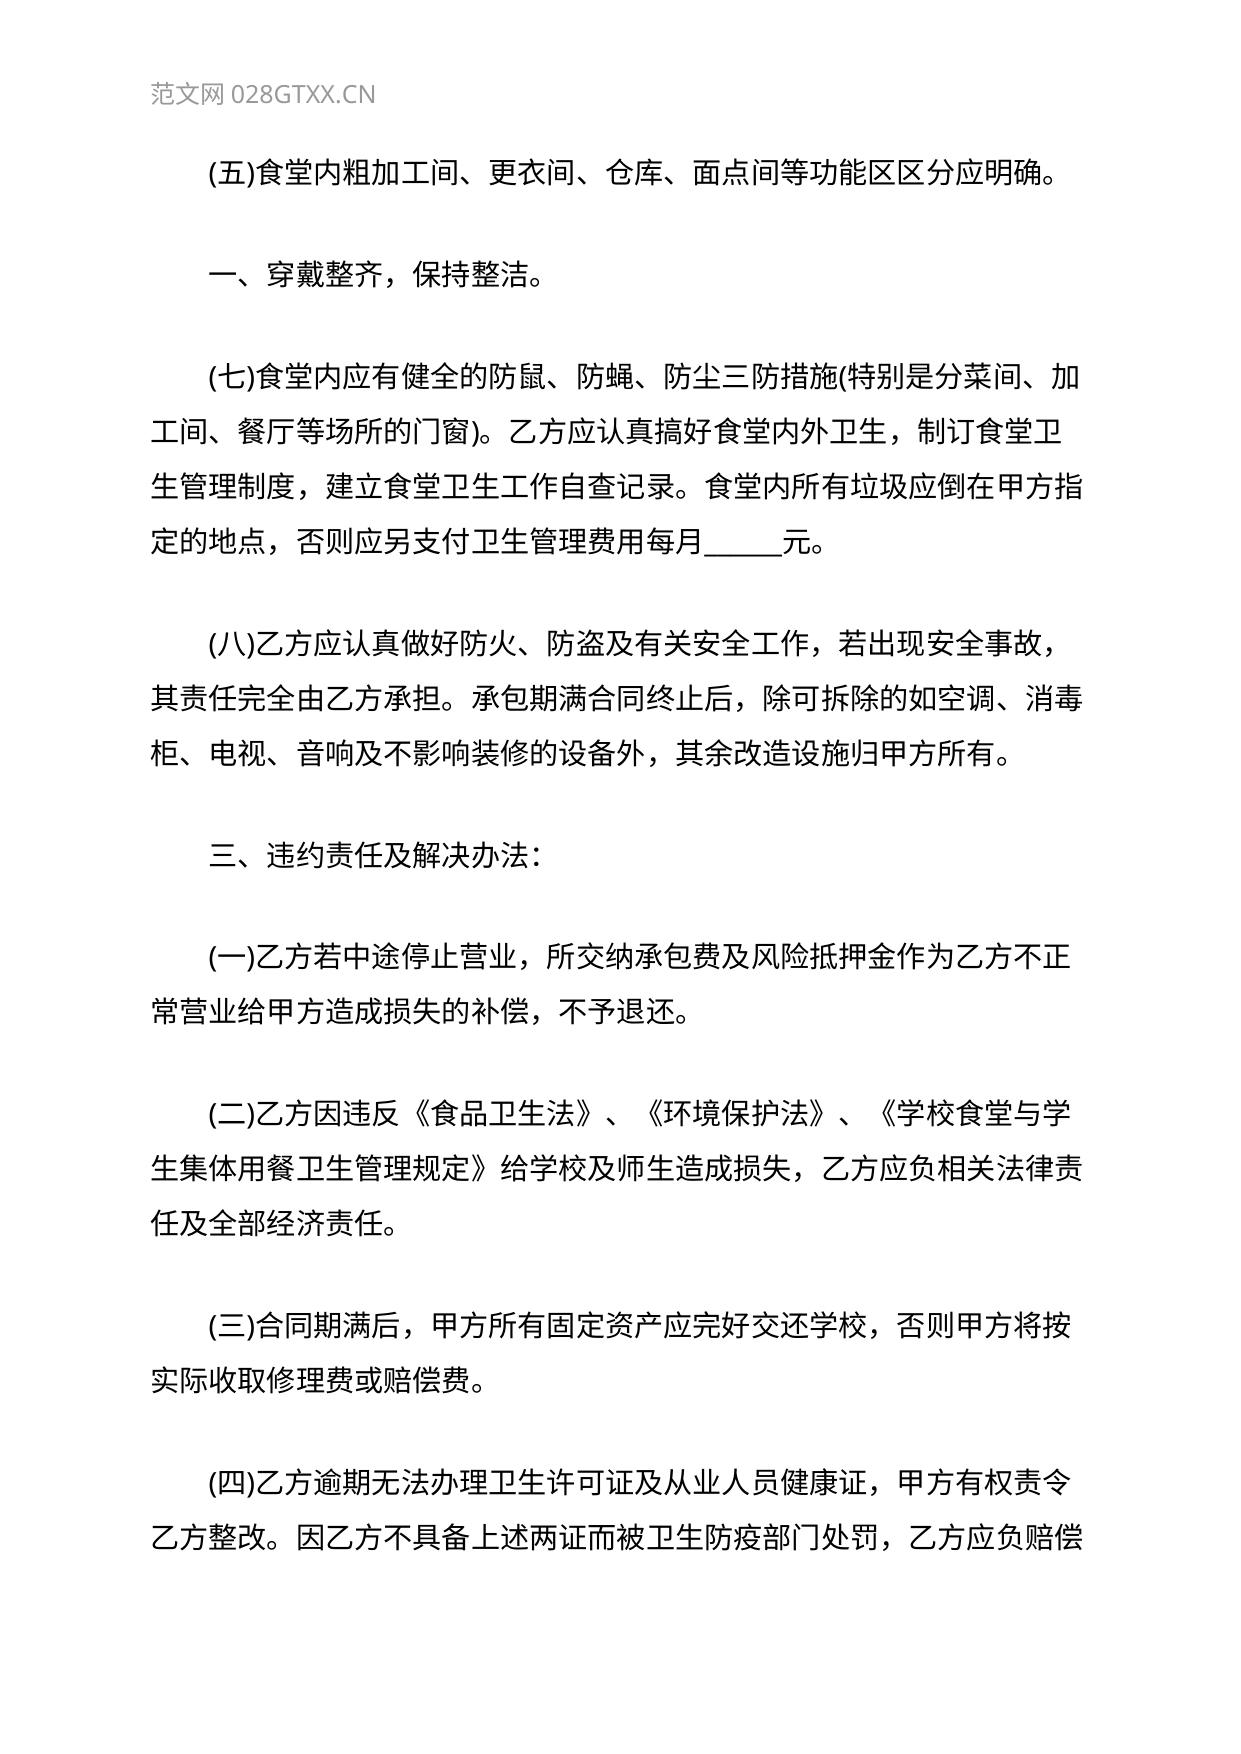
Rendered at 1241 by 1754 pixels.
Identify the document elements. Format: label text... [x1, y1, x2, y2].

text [150, 1459, 1090, 1557]
text 三、违约责任及解决办法： [150, 832, 1090, 874]
text 一、穿戴整齐，保持整洁。 [150, 252, 1090, 294]
text (一)乙方若中途停止营业，所交纳承包费及风险抵押金作为乙方不正常营业给甲方造成损失的补偿，不予退还。 [150, 934, 1090, 1031]
text (八)乙方应认真做好防火、防盗及有关安全工作，若出现安全事故，其责任完全由乙方承担。承包期满合同终止后，除可拆除的如空调、消毒柜、电视、音响及不影响装修的设备外，其余改造设施归甲方所有。 [150, 621, 1090, 773]
text (二)乙方因违反《食品卫生法》、《环境保护法》、《学校食堂与学生集体用餐卫生管理规定》给学校及师生造成损失，乙方应负相关法律责任及全部经济责任。 [150, 1091, 1090, 1243]
text (三)合同期满后，甲方所有固定资产应完好交还学校，否则甲方将按实际收取修理费或赔偿费。 [150, 1302, 1090, 1400]
text (七)食堂内应有健全的防鼠、防蝇、防尘三防措施(特别是分菜间、加工间、餐厅等场所的门窗)。乙方应认真搞好食堂内外卫生，制订食堂卫生管理制度，建立食堂卫生工作自查记录。食堂内所有垃圾应倒在甲方指定的地点，否则应另支付卫生管理费用每月______元。 [150, 354, 1090, 561]
text (五)食堂内粗加工间、更衣间、仓库、面点间等功能区区分应明确。 [150, 150, 1090, 192]
